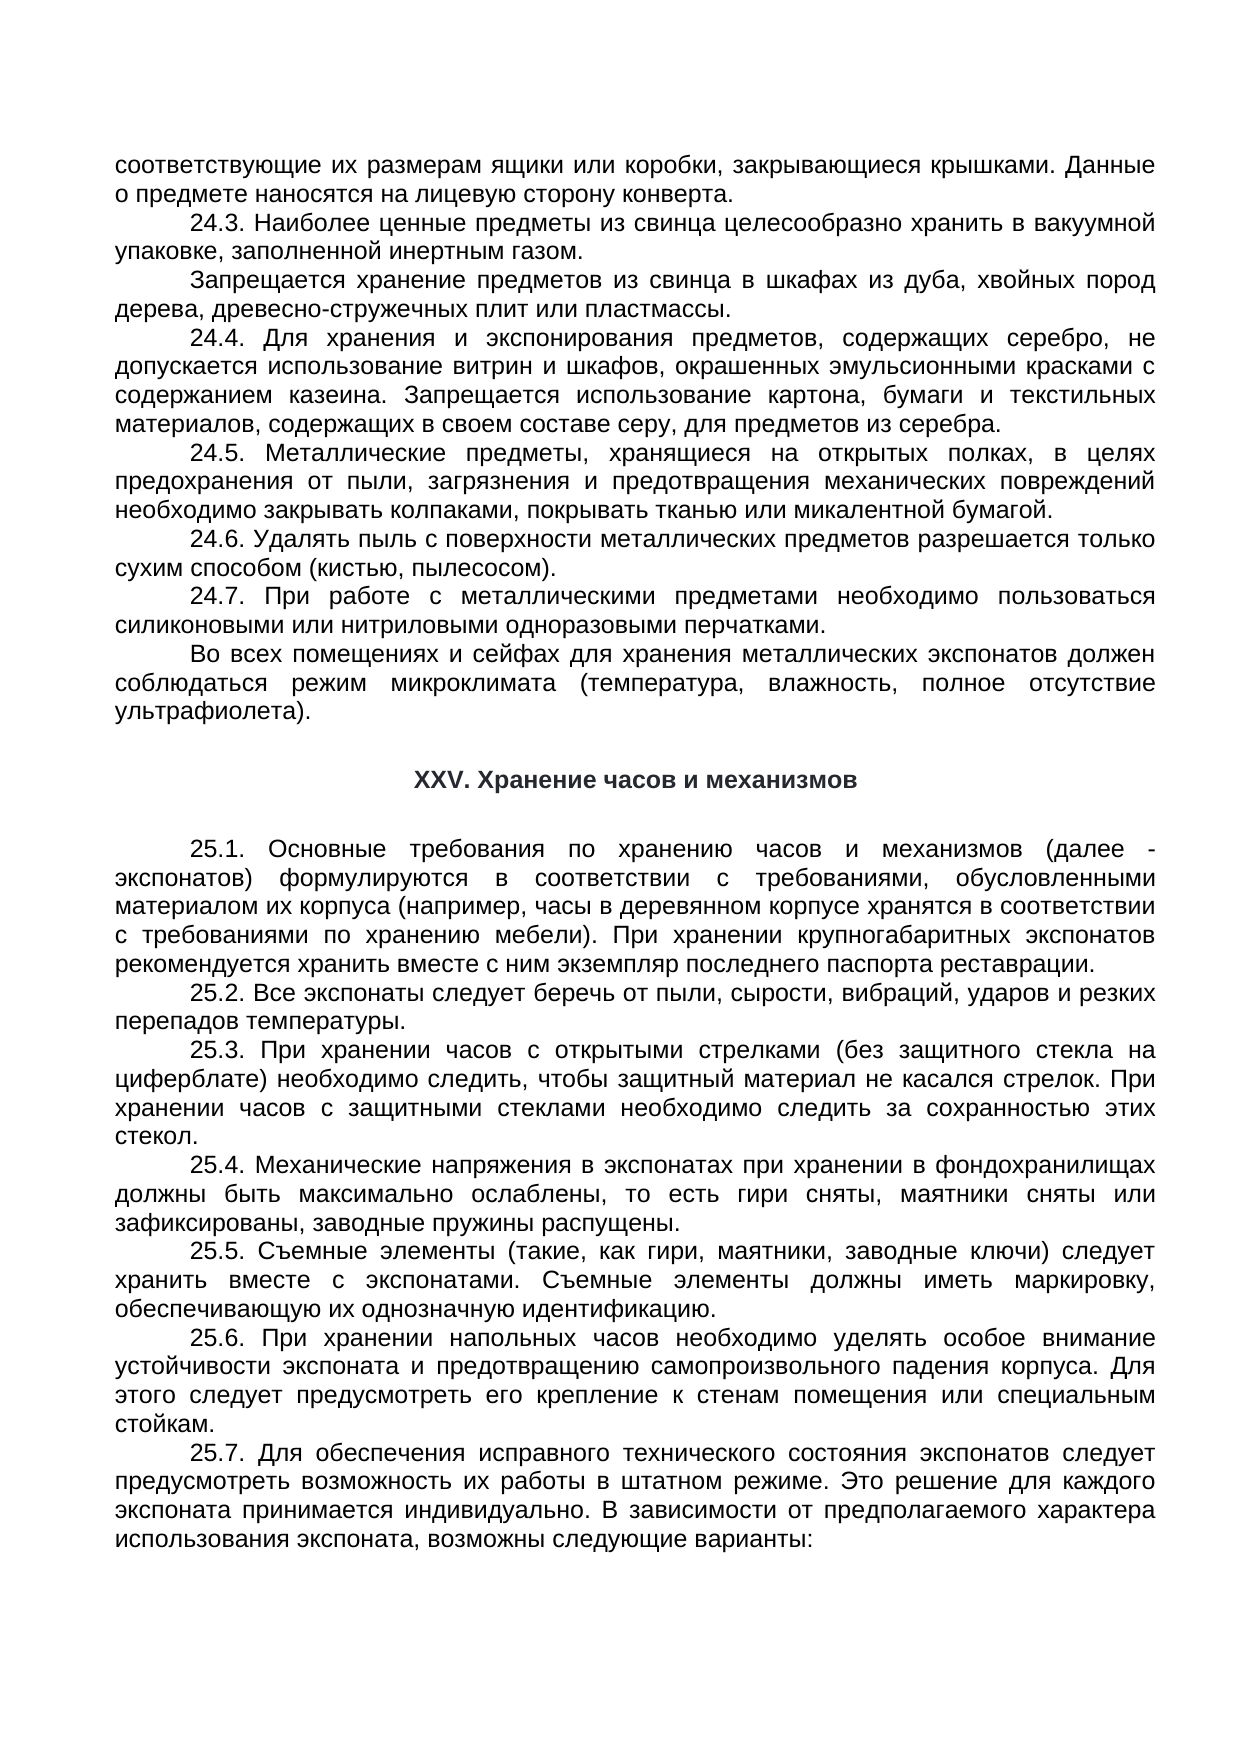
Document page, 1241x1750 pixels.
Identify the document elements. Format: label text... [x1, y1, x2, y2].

text Запрещается хранение предметов из свинца в шкафах из дуба, хвойных пород дерева, древесно-стружечных плит или пластмассы. [114, 265, 1157, 322]
text 24.7. При работе с металлическими предметами необходимо пользоваться силиконовыми или нитриловыми одноразовыми перчатками. [114, 581, 1157, 639]
text 24.3. Наиболее ценные предметы из свинца целесообразно хранить в вакуумной упаковке, заполненной инертным газом. [114, 207, 1157, 265]
text 24.6. Удалять пыль с поверхности металлических предметов разрешается только сухим способом (кистью, пылесосом). [114, 524, 1157, 581]
text 25.4. Механические напряжения в экспонатах при хранении в фондохранилищах должны быть максимально ослаблены, то есть гири сняты, маятники сняты или зафиксированы, заводные пружины распущены. [114, 1150, 1157, 1236]
text 24.5. Металлические предметы, хранящиеся на открытых полках, в целях предохранения от пыли, загрязнения и предотвращения механических повреждений необходимо закрывать колпаками, покрывать тканью или микалентной бумагой. [114, 437, 1157, 524]
text 24.4. Для хранения и экспонирования предметов, содержащих серебро, не допускается использование витрин и шкафов, окрашенных эмульсионными красками с содержанием казеина. Запрещается использование картона, бумаги и текстильных материалов, содержащих в своем составе серу, для предметов из серебра. [114, 322, 1157, 437]
text 25.1. Основные требования по хранению часов и механизмов (далее - экспонатов) формулируются в соответствии с требованиями, обусловленными материалом их корпуса (например, часы в деревянном корпусе хранятся в соответствии с требованиями по хранению мебели). При хранении крупногабаритных экспонатов рекомендуется хранить вместе с ним экземпляр последнего паспорта реставрации. [114, 834, 1157, 977]
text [114, 150, 1157, 207]
text 25.5. Съемные элементы (такие, как гири, маятники, заводные ключи) следует хранить вместе с экспонатами. Съемные элементы должны иметь маркировку, обеспечивающую их однозначную идентификацию. [114, 1236, 1157, 1322]
text 25.3. При хранении часов с открытыми стрелками (без защитного стекла на циферблате) необходимо следить, чтобы защитный материал не касался стрелок. При хранении часов с защитными стеклами необходимо следить за сохранностью этих стекол. [114, 1035, 1157, 1150]
text 25.6. При хранении напольных часов необходимо уделять особое внимание устойчивости экспоната и предотвращению самопроизвольного падения корпуса. Для этого следует предусмотреть его крепление к стенам помещения или специальным стойкам. [114, 1322, 1157, 1437]
text 25.7. Для обеспечения исправного технического состояния экспонатов следует предусмотреть возможность их работы в штатном режиме. Это решение для каждого экспоната принимается индивидуально. В зависимости от предполагаемого характера использования экспоната, возможны следующие варианты: [114, 1437, 1157, 1552]
text XXV. Хранение часов и механизмов [114, 765, 1157, 794]
text 25.2. Все экспонаты следует беречь от пыли, сырости, вибраций, ударов и резких перепадов температуры. [114, 977, 1157, 1035]
text Во всех помещениях и сейфах для хранения металлических экспонатов должен соблюдаться режим микроклимата (температура, влажность, полное отсутствие ультрафиолета). [114, 639, 1157, 725]
